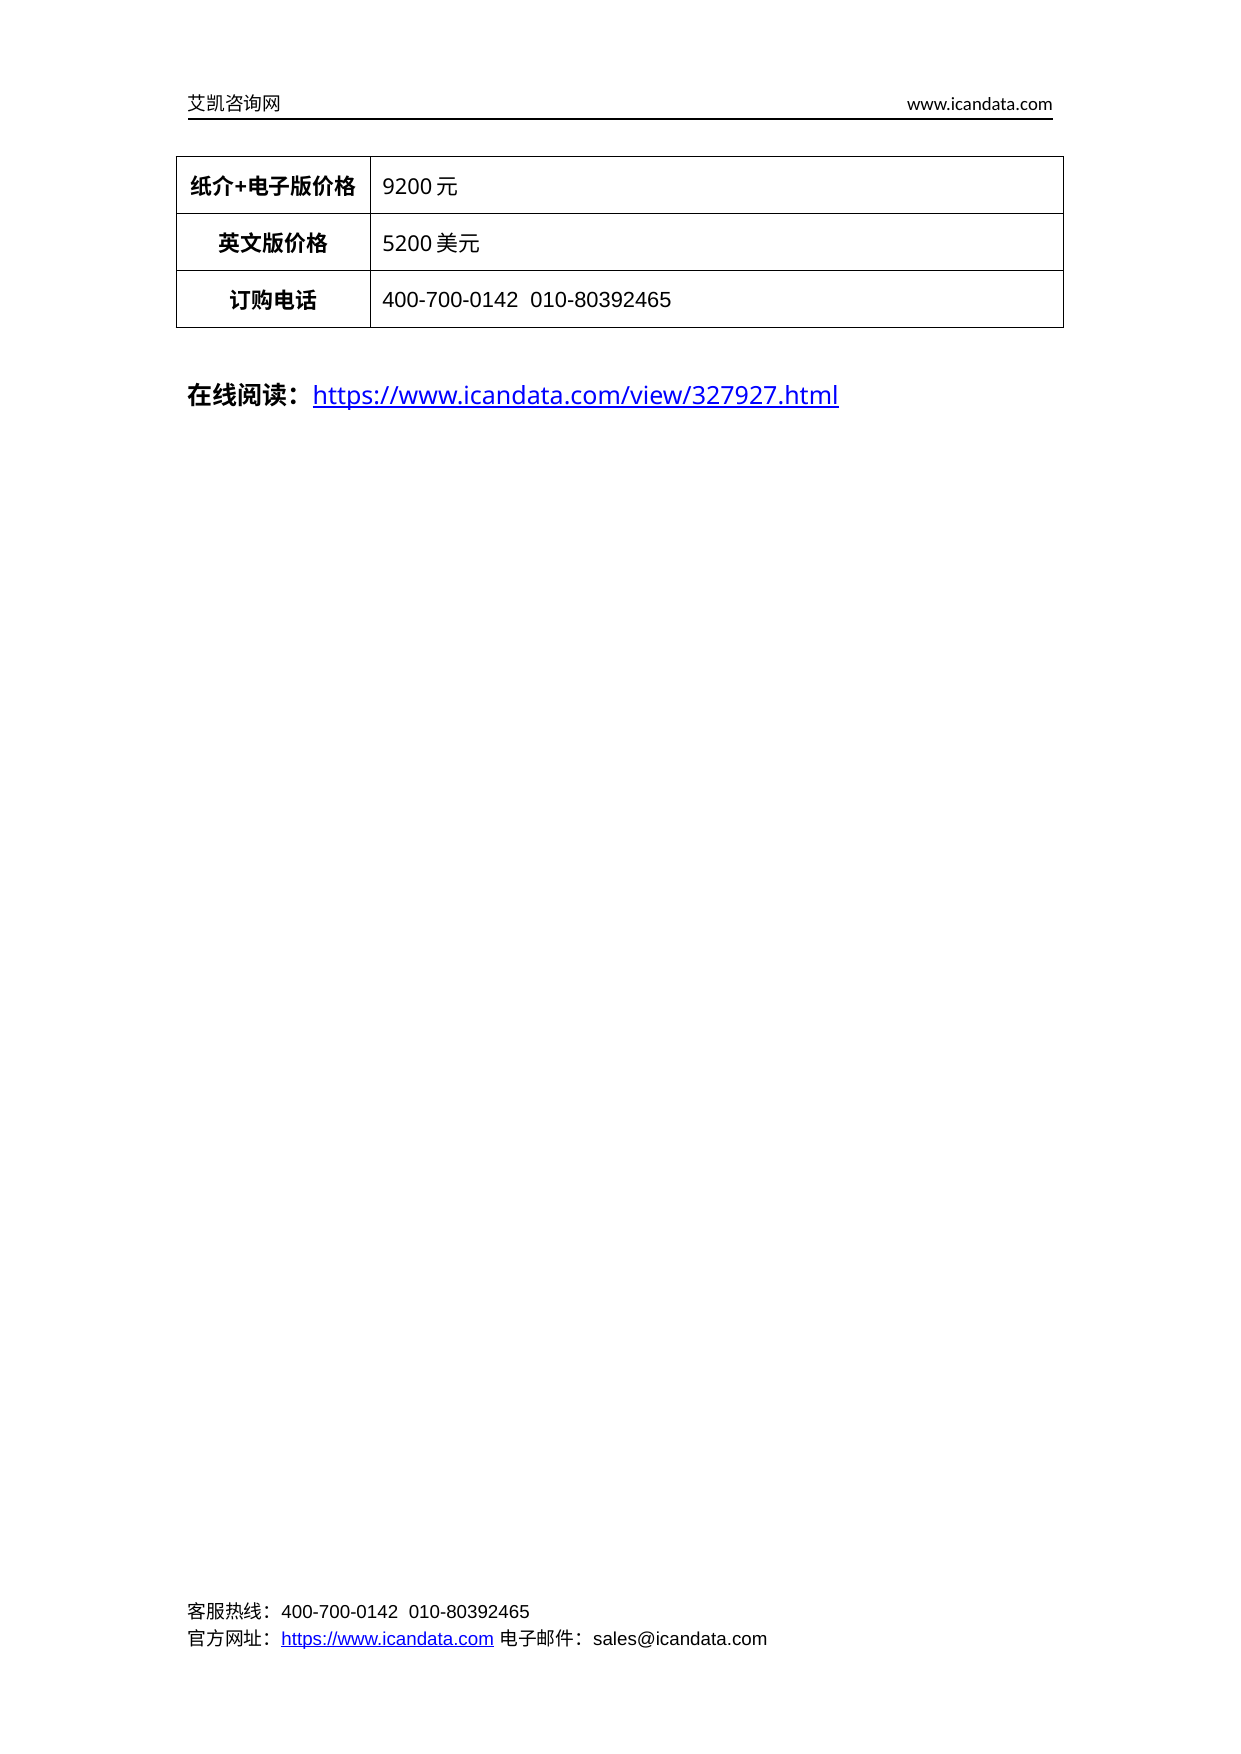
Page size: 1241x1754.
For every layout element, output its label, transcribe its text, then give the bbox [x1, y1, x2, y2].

text 在线阅读：https://www.icandata.com/view/327927.html [187, 361, 1053, 426]
table_cell 纸介+电子版价格 [177, 157, 370, 213]
table_cell 400-700-0142 010-80392465 [371, 271, 1063, 327]
table_cell 订购电话 [177, 271, 370, 327]
table_cell 5200美元 [371, 214, 1063, 270]
table_cell 9200元 [371, 157, 1063, 213]
table_cell 英文版价格 [177, 214, 370, 270]
